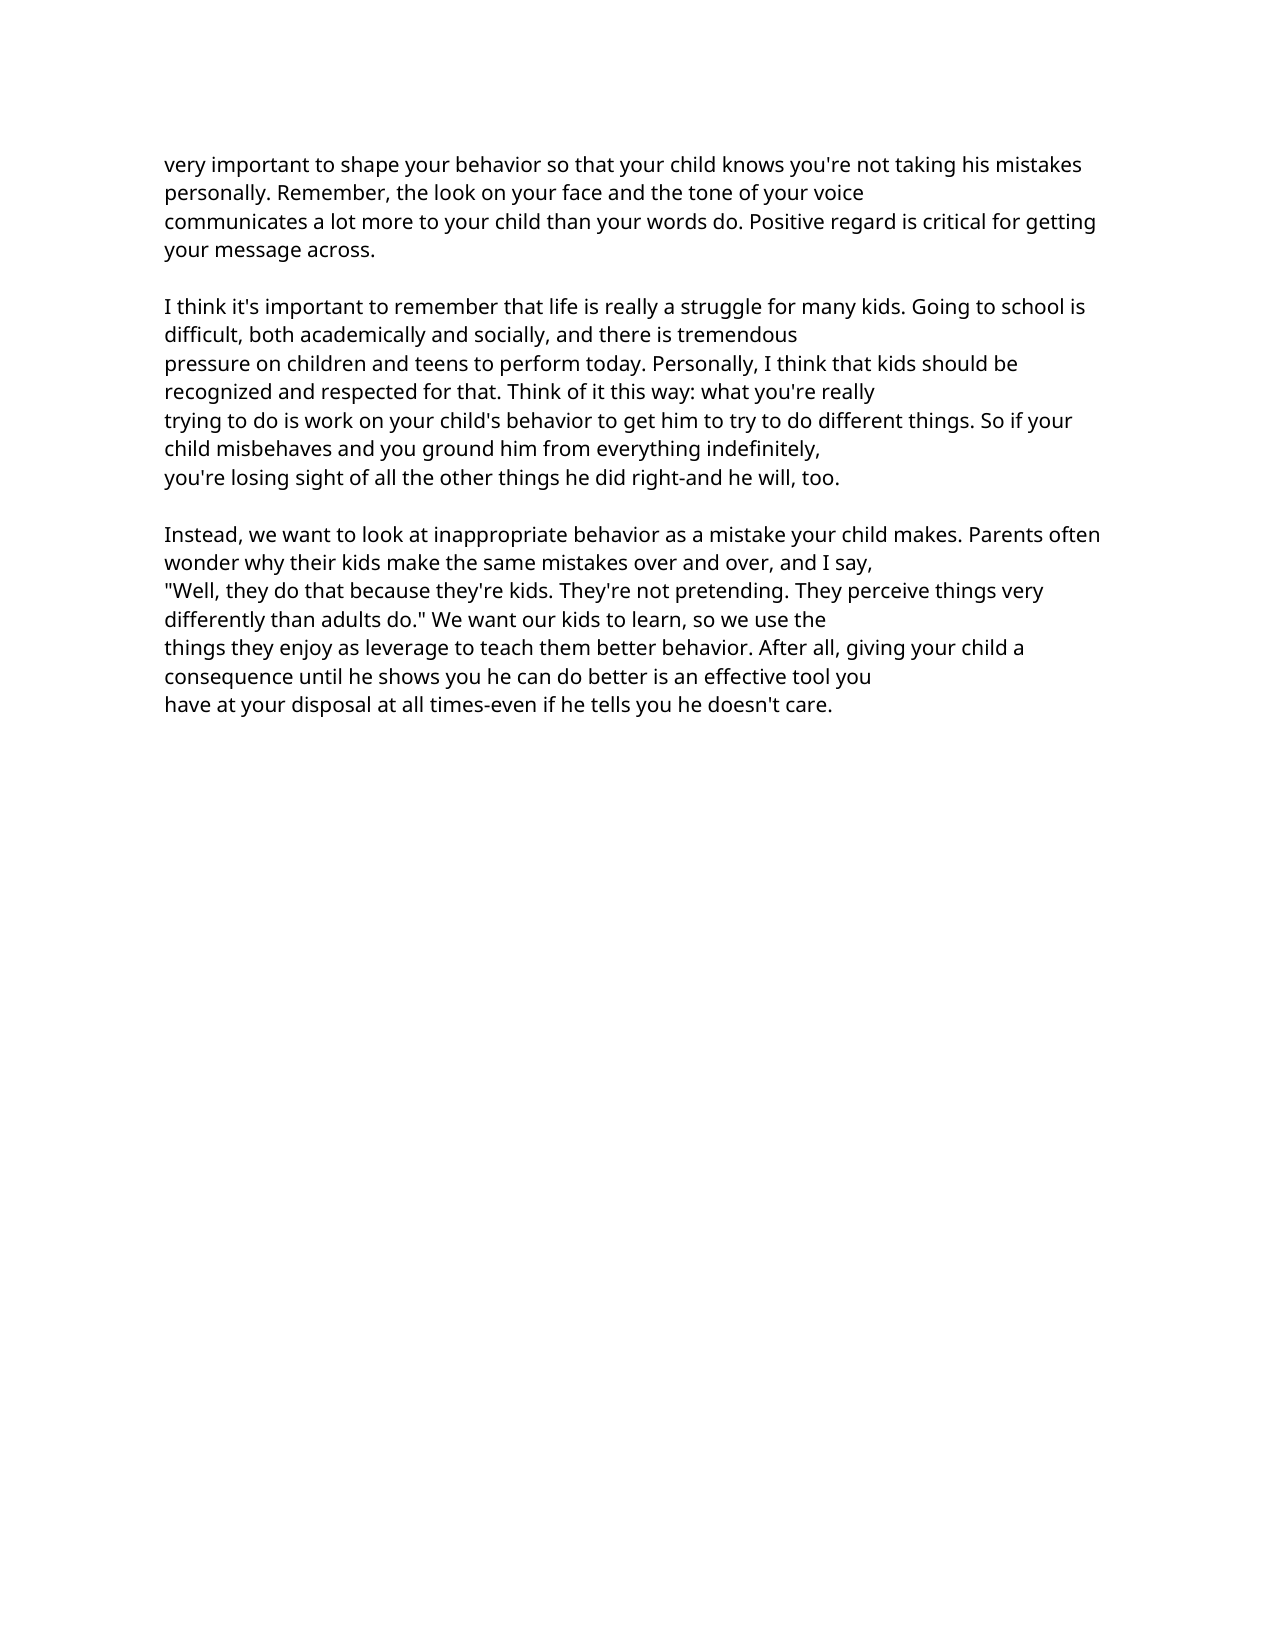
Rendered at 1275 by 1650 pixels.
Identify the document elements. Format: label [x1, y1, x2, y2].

text [164, 150, 1120, 719]
